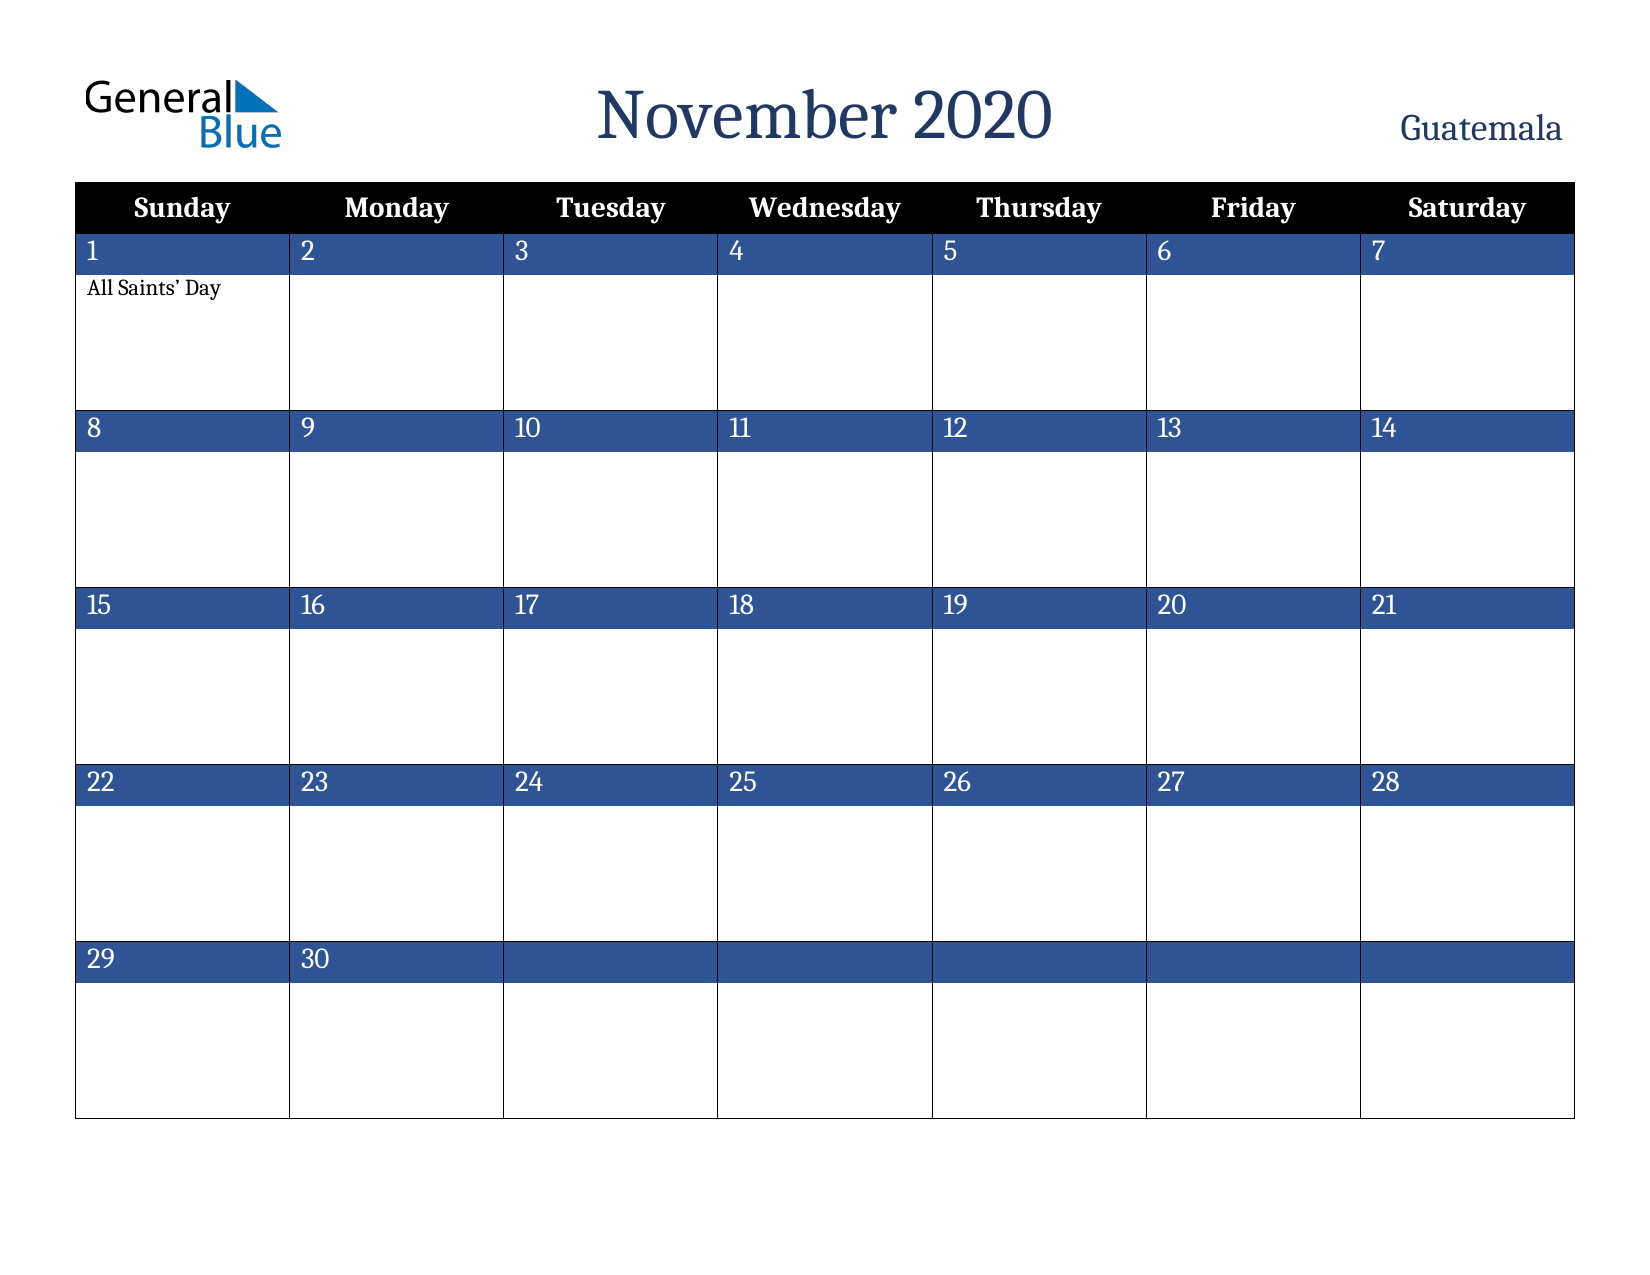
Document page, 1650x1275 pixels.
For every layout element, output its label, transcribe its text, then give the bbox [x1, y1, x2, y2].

table_cell [718, 452, 932, 587]
table_cell 29 [76, 942, 289, 983]
table_cell [1147, 942, 1360, 983]
table_cell [1147, 452, 1360, 587]
table_cell 12 [933, 411, 1146, 452]
table_cell [718, 275, 932, 410]
table_cell 6 [1147, 234, 1360, 275]
table_cell [1147, 275, 1360, 410]
table_cell [1361, 983, 1574, 1118]
table_cell [1361, 275, 1574, 410]
table_cell [718, 942, 932, 983]
table_cell Saturday [1361, 183, 1574, 233]
table_cell [1361, 942, 1574, 983]
table_cell 21 [1361, 588, 1574, 629]
table_cell [504, 806, 717, 941]
table_cell [290, 452, 503, 587]
table_cell 20 [1147, 588, 1360, 629]
table_cell 7 [1361, 234, 1574, 275]
table_cell 18 [718, 588, 932, 629]
table_cell [76, 629, 289, 764]
table_cell [933, 983, 1146, 1118]
table_cell Thursday [933, 183, 1146, 233]
table_header [76, 75, 503, 182]
table_cell 26 [933, 765, 1146, 806]
table_cell 1 [76, 234, 289, 275]
table_cell [718, 629, 932, 764]
table_cell [1361, 629, 1574, 764]
table_cell 3 [504, 234, 717, 275]
table_cell [76, 806, 289, 941]
table_cell 22 [76, 765, 289, 806]
table_header November 2020 [504, 75, 1146, 182]
table_cell [933, 806, 1146, 941]
table_cell 10 [504, 411, 717, 452]
table_cell 14 [1361, 411, 1574, 452]
table_cell 8 [76, 411, 289, 452]
table_cell [290, 275, 503, 410]
table_cell [1361, 806, 1574, 941]
table_cell [933, 629, 1146, 764]
table_cell All Saints’ Day [76, 275, 289, 410]
table_cell 2 [290, 234, 503, 275]
table_cell [933, 942, 1146, 983]
table_cell [290, 806, 503, 941]
table_cell 13 [1147, 411, 1360, 452]
picture [86, 80, 281, 148]
table_cell [290, 983, 503, 1118]
table_cell 15 [76, 588, 289, 629]
table_cell [504, 452, 717, 587]
table_cell [504, 629, 717, 764]
table_cell [933, 452, 1146, 587]
table_cell [504, 275, 717, 410]
table_cell [1147, 983, 1360, 1118]
table_cell 11 [718, 411, 932, 452]
table_cell 25 [718, 765, 932, 806]
table_cell Monday [290, 183, 503, 233]
table_cell Wednesday [718, 183, 932, 233]
table_cell [1147, 806, 1360, 941]
table_header Guatemala [1146, 75, 1574, 182]
table_cell 30 [290, 942, 503, 983]
table_cell 5 [933, 234, 1146, 275]
table_cell [504, 983, 717, 1118]
table_cell 27 [1147, 765, 1360, 806]
table_cell [1147, 629, 1360, 764]
table_cell [718, 806, 932, 941]
table_cell 9 [290, 411, 503, 452]
table_cell [290, 629, 503, 764]
table_cell 19 [933, 588, 1146, 629]
table_cell [76, 452, 289, 587]
table_cell Tuesday [504, 183, 717, 233]
table_cell Friday [1147, 183, 1360, 233]
table_cell 4 [718, 234, 932, 275]
table_cell 24 [504, 765, 717, 806]
table_cell [76, 983, 289, 1118]
table_cell [1361, 452, 1574, 587]
table_cell [504, 942, 717, 983]
table_cell [718, 983, 932, 1118]
table_cell 16 [290, 588, 503, 629]
table_cell 28 [1361, 765, 1574, 806]
table_cell 23 [290, 765, 503, 806]
table_cell Sunday [76, 183, 289, 233]
table_cell 17 [504, 588, 717, 629]
table_cell [933, 275, 1146, 410]
